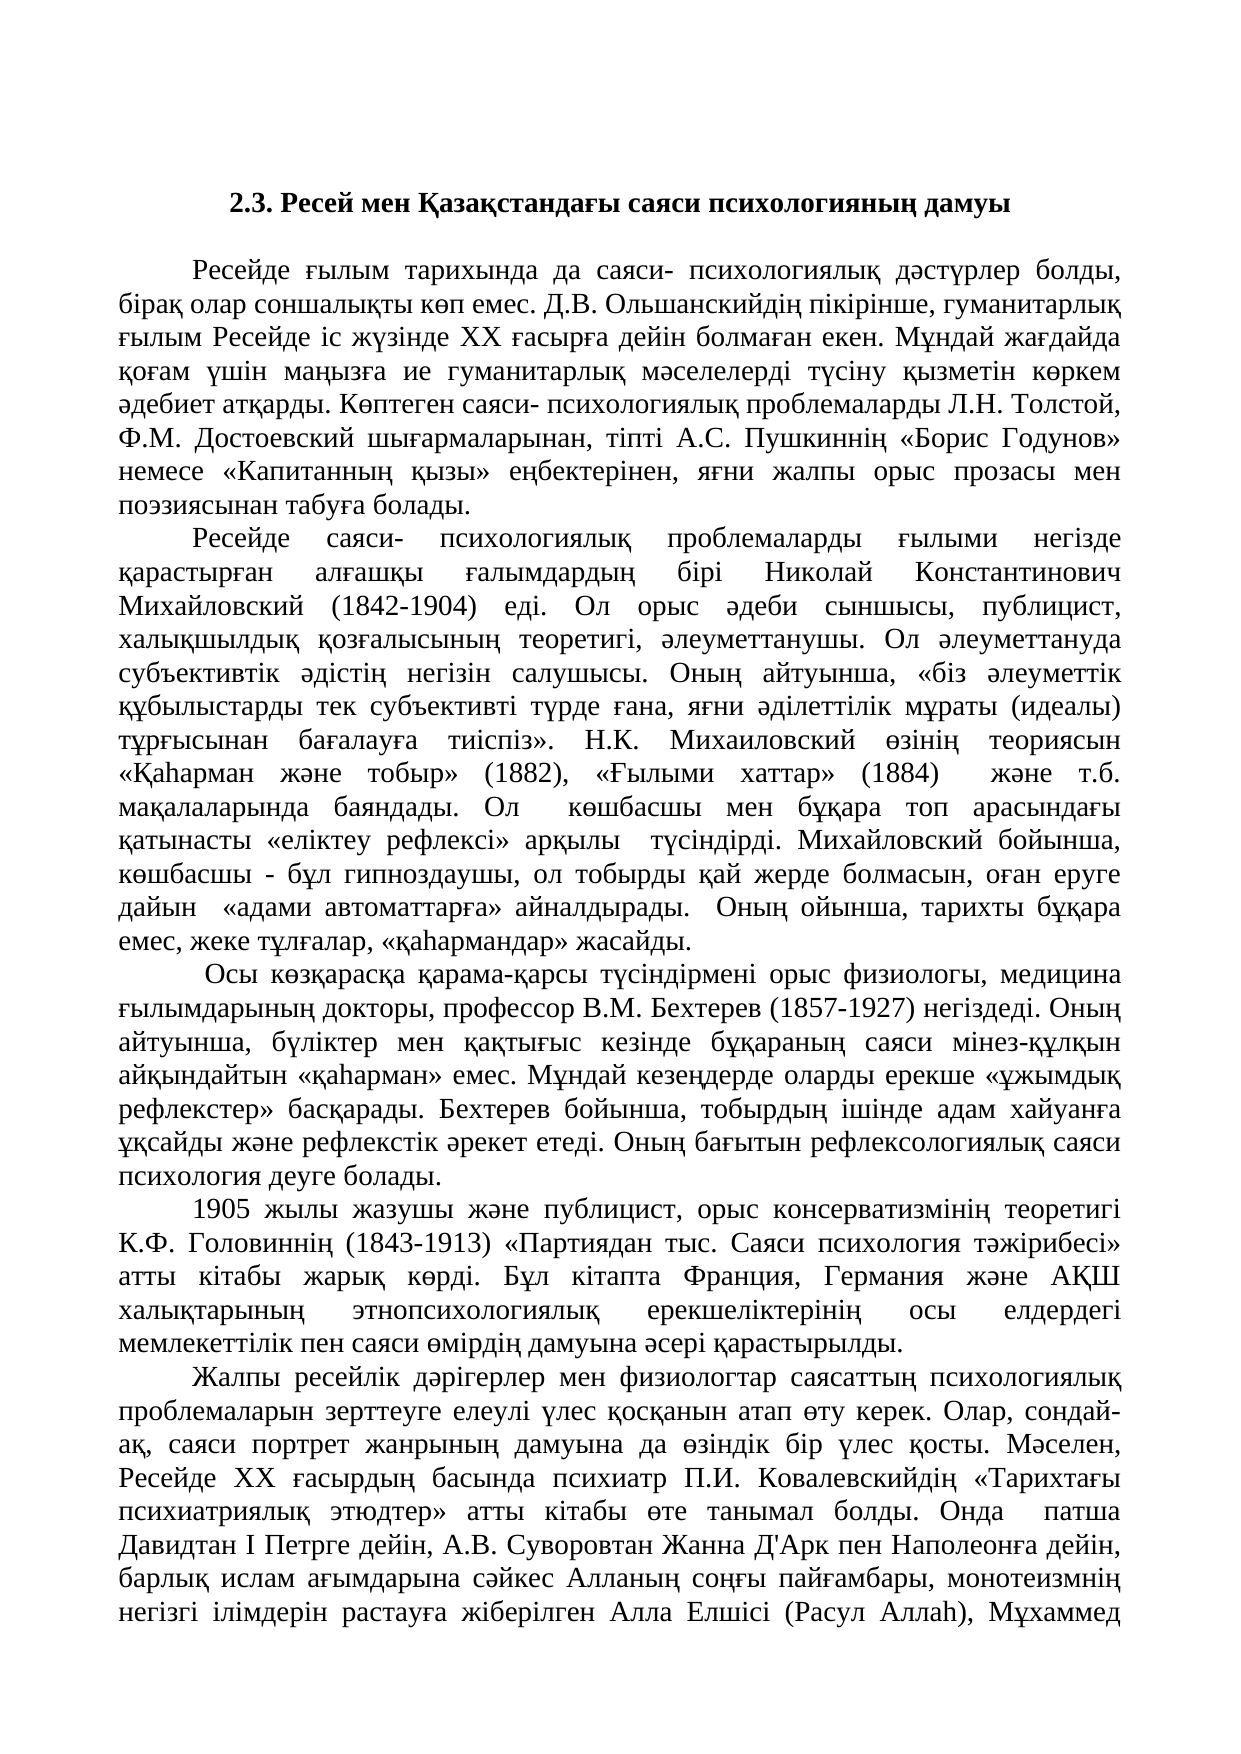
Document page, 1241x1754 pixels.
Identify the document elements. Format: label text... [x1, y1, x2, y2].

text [118, 1359, 1122, 1627]
text Ресейде саяси- психологиялық проблемаларды ғылыми негізде қарастырған алғашқы ғалымдардың бірі Николай Константинович Михайловский (1842-1904) еді. Ол орыс әдеби сыншысы, публицист, халықшылдық қозғалысының теоретигі, әлеуметтанушы. Ол әлеуметтануда субъективтік әдістің негізін салушысы. Оның айтуынша, «біз әлеуметтік құбылыстарды тек субъективті түрде ғана, яғни әділеттілік мұраты (идеалы) тұрғысынан бағалауға тиіспіз». Н.К. Михаиловский өзінің теориясын «Қаһарман және тобыр» (1882), «Ғылыми хаттар» (1884) және т.б. мақалаларында баяндады. Ол көшбасшы мен бұқара топ арасындағы қатынасты «еліктеу рефлексі» арқылы түсіндірді. Михайловский бойынша, көшбасшы - бұл гипноздаушы, ол тобырды қай жерде болмасын, оған еруге дайын «адами автоматтарға» айналдырады. Оның ойынша, тарихты бұқара емес, жеке тұлғалар, «қаһармандар» жасайды. [118, 521, 1122, 957]
text 1905 жылы жазушы және публицист, орыс консерватизмінің теоретигі К.Ф. Головиннің (1843-1913) «Партиядан тыс. Саяси психология тәжірибесі» атты кітабы жарық көрді. Бұл кітапта Франция, Германия және АҚШ халықтарының этнопсихологиялық ерекшеліктерінің осы елдердегі мемлекеттілік пен саяси өмірдің дамуына әсері қарастырылды. [118, 1191, 1122, 1359]
text Ресейде ғылым тарихында да саяси- психологиялық дәстүрлер болды, бірақ олар соншалықты көп емес. Д.В. Ольшанскийдің пікірінше, гуманитарлық ғылым Ресейде іс жүзінде XX ғасырға дейін болмаған екен. Мұндай жағдайда қоғам үшін маңызға ие гуманитарлық мәселелерді түсіну қызметін көркем әдебиет атқарды. Көптеген саяси- психологиялық проблемаларды Л.Н. Толстой, Ф.М. Достоевский шығармаларынан, тіпті А.С. Пушкиннің «Борис Годунов» немесе «Капитанның қызы» еңбектерінен, яғни жалпы орыс прозасы мен поэзиясынан табуға болады. [118, 252, 1122, 521]
text 2.3. Ресей мен Қазақстандағы саяси психологияның дамуы [118, 185, 1122, 219]
text Осы көзқарасқа қарама-қарсы түсіндірмені орыс физиологы, медицина ғылымдарының докторы, профессор В.М. Бехтерев (1857-1927) негіздеді. Оның айтуынша, бүліктер мен қақтығыс кезінде бұқараның саяси мінез-құлқын айқындайтын «қаһарман» емес. Мұндай кезеңдерде оларды ерекше «ұжымдық рефлекстер» басқарады. Бехтерев бойынша, тобырдың ішінде адам хайуанға ұқсайды және рефлекстік әрекет етеді. Оның бағытын рефлексологиялық саяси психология деуге болады. [118, 957, 1122, 1191]
